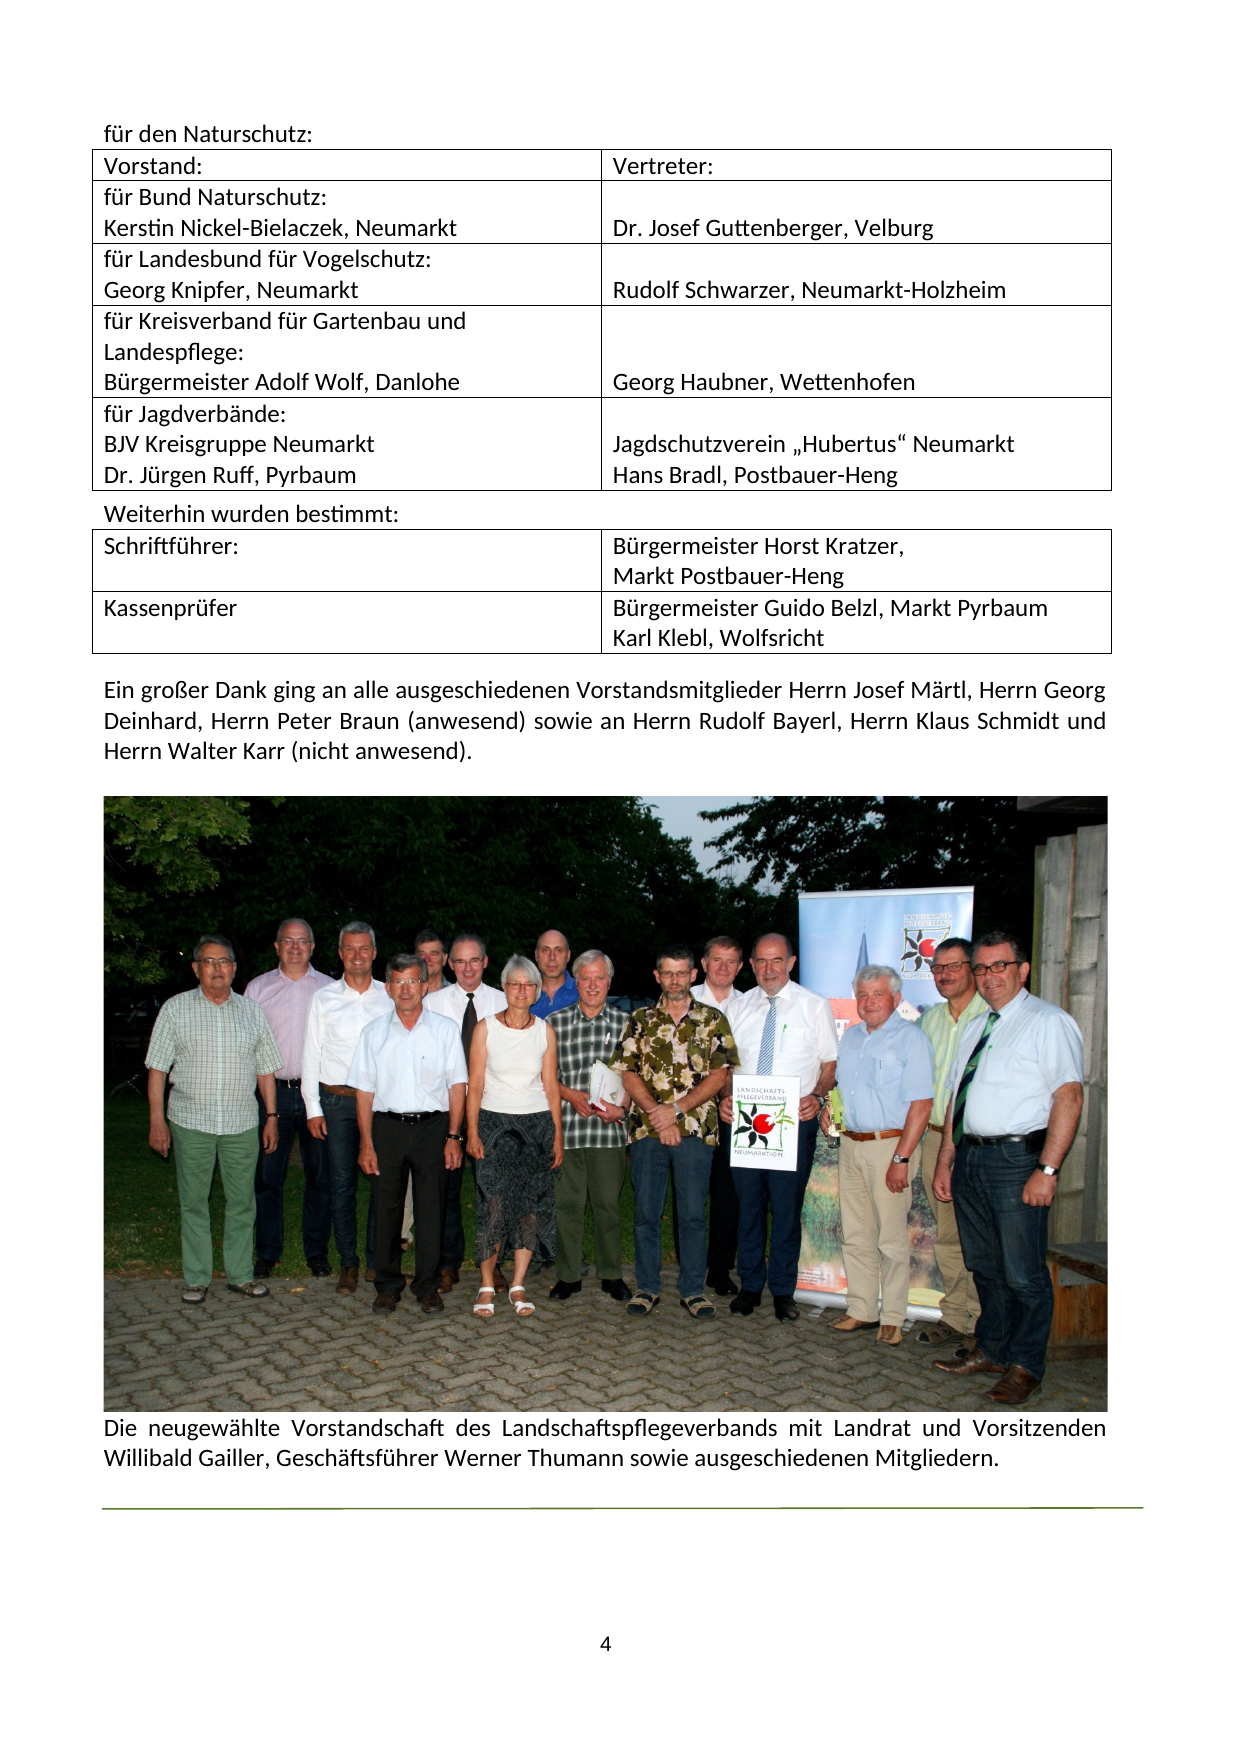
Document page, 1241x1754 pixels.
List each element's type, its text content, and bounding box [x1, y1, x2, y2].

picture [103, 796, 1108, 1412]
text Weiterhin wurden bestimmt: [103, 498, 1107, 529]
table_cell Dr. Josef Guttenberger, Velburg [602, 181, 1111, 242]
table_header Bürgermeister Horst Kratzer, Markt Postbauer-Heng [602, 530, 1111, 591]
table_cell für Bund Naturschutz: Kerstin Nickel-Bielaczek, Neumarkt [93, 181, 601, 242]
table_cell Georg Haubner, Wettenhofen [602, 306, 1111, 397]
table_header Vertreter: [602, 150, 1111, 180]
text für den Naturschutz: [103, 118, 1107, 149]
table_cell für Landesbund für Vogelschutz: Georg Knipfer, Neumarkt [93, 244, 601, 304]
text Ein großer Dank ging an alle ausgeschiedenen Vorstandsmitglieder Herrn Josef Märtl, Herrn Georg Deinhard, Herrn Peter Braun (anwesend) sowie an Herrn Rudolf Bayerl, Herrn Klaus Schmidt und Herrn Walter Karr (nicht anwesend). [103, 674, 1107, 766]
table_header Schriftführer: [93, 530, 601, 591]
text Die neugewählte Vorstandschaft des Landschaftspflegeverbands mit Landrat und Vorsitzenden Willibald Gailler, Geschäftsführer Werner Thumann sowie ausgeschiedenen Mitgliedern. [103, 1412, 1107, 1473]
table_cell Rudolf Schwarzer, Neumarkt-Holzheim [602, 244, 1111, 304]
table_cell Bürgermeister Guido Belzl, Markt Pyrbaum Karl Klebl, Wolfsricht [602, 592, 1111, 653]
table_cell Kassenprüfer [93, 592, 601, 653]
table_cell für Kreisverband für Gartenbau und Landespflege: Bürgermeister Adolf Wolf, Danlohe [93, 306, 601, 397]
table_header Vorstand: [93, 150, 601, 180]
table_cell für Jagdverbände: BJV Kreisgruppe Neumarkt Dr. Jürgen Ruff, Pyrbaum [93, 398, 601, 490]
table_cell Jagdschutzverein „Hubertus“ Neumarkt Hans Bradl, Postbauer-Heng [602, 398, 1111, 490]
